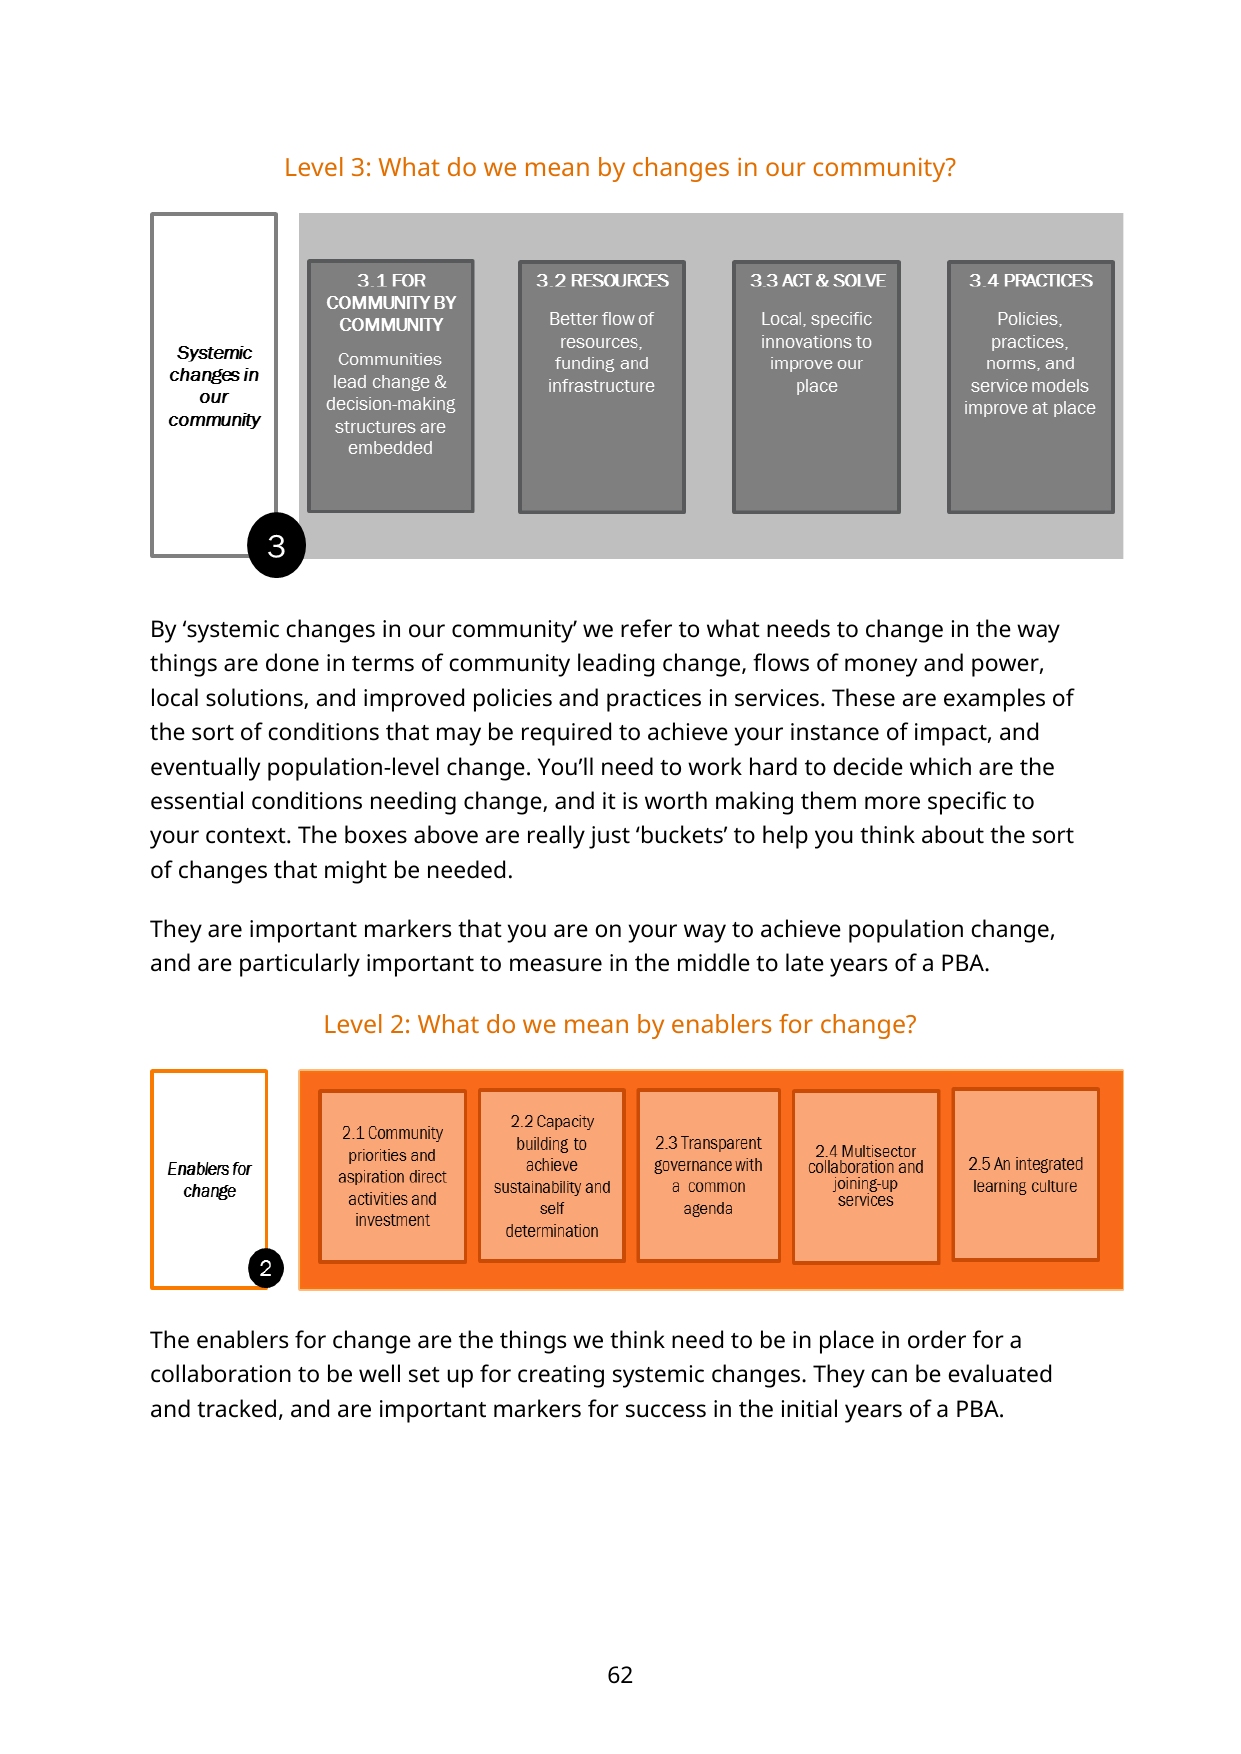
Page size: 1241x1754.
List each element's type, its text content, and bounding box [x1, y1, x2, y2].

text The enablers for change are the things we think need to be in place in order for a collaboration to be well set up for creating systemic changes. They can be evaluated and tracked, and are important markers for success in the initial years of a PBA. [150, 1324, 1090, 1424]
subtitle Level 2: What do we mean by enablers for change? [150, 1007, 1090, 1041]
picture [150, 212, 1124, 585]
picture [150, 1069, 1124, 1296]
subtitle Level 3: What do we mean by changes in our community? [150, 150, 1090, 184]
text They are important markers that you are on your way to achieve population change, and are particularly important to measure in the middle to late years of a PBA. [150, 913, 1090, 979]
text By ‘systemic changes in our community’ we refer to what needs to change in the way things are done in terms of community leading change, flows of money and power, local solutions, and improved policies and practices in services. These are examples of the sort of conditions that may be required to achieve your instance of impact, and eventually population-level change. You’ll need to work hard to decide which are the essential conditions needing change, and it is worth making them more specific to your context. The boxes above are really just ‘buckets’ to help you think about the sort of changes that might be needed. [150, 613, 1090, 885]
